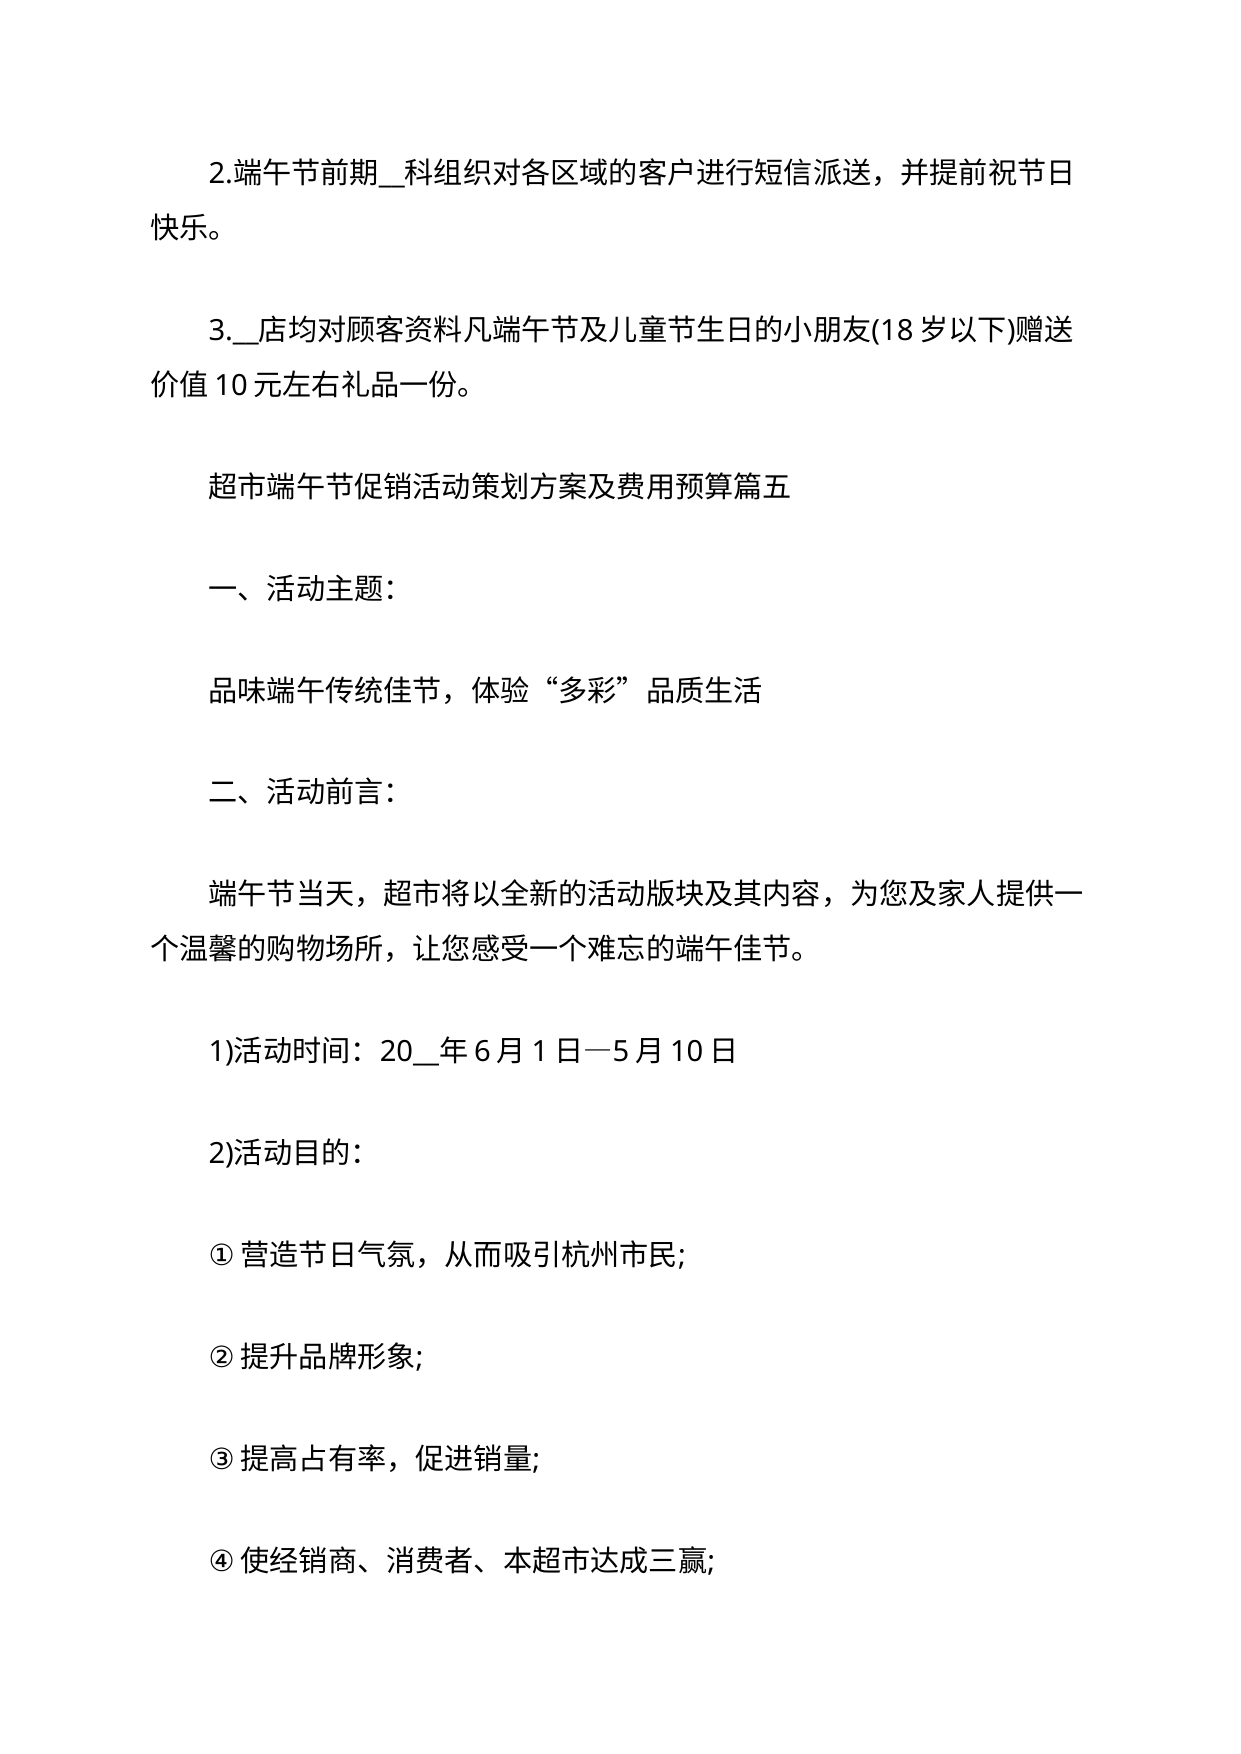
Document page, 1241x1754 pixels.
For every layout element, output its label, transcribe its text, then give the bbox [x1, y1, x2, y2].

text 一、活动主题： [150, 566, 1090, 608]
text 二、活动前言： [150, 769, 1090, 811]
text 2)活动目的： [150, 1129, 1090, 1172]
text 端午节当天，超市将以全新的活动版块及其内容，为您及家人提供一个温馨的购物场所，让您感受一个难忘的端午佳节。 [150, 871, 1090, 968]
text ①营造节日气氛，从而吸引杭州市民; [150, 1231, 1090, 1274]
text 2.端午节前期__科组织对各区域的客户进行短信派送，并提前祝节日快乐。 [150, 150, 1090, 247]
text ②提升品牌形象; [150, 1333, 1090, 1376]
text 1)活动时间：20__年6月1日—5月10日 [150, 1027, 1090, 1070]
text ③提高占有率，促进销量; [150, 1435, 1090, 1478]
text ④使经销商、消费者、本超市达成三赢; [150, 1537, 1090, 1580]
text 品味端午传统佳节，体验“多彩”品质生活 [150, 667, 1090, 709]
text 超市端午节促销活动策划方案及费用预算篇五 [150, 464, 1090, 506]
text 3.__店均对顾客资料凡端午节及儿童节生日的小朋友(18岁以下)赠送价值10元左右礼品一份。 [150, 307, 1090, 404]
